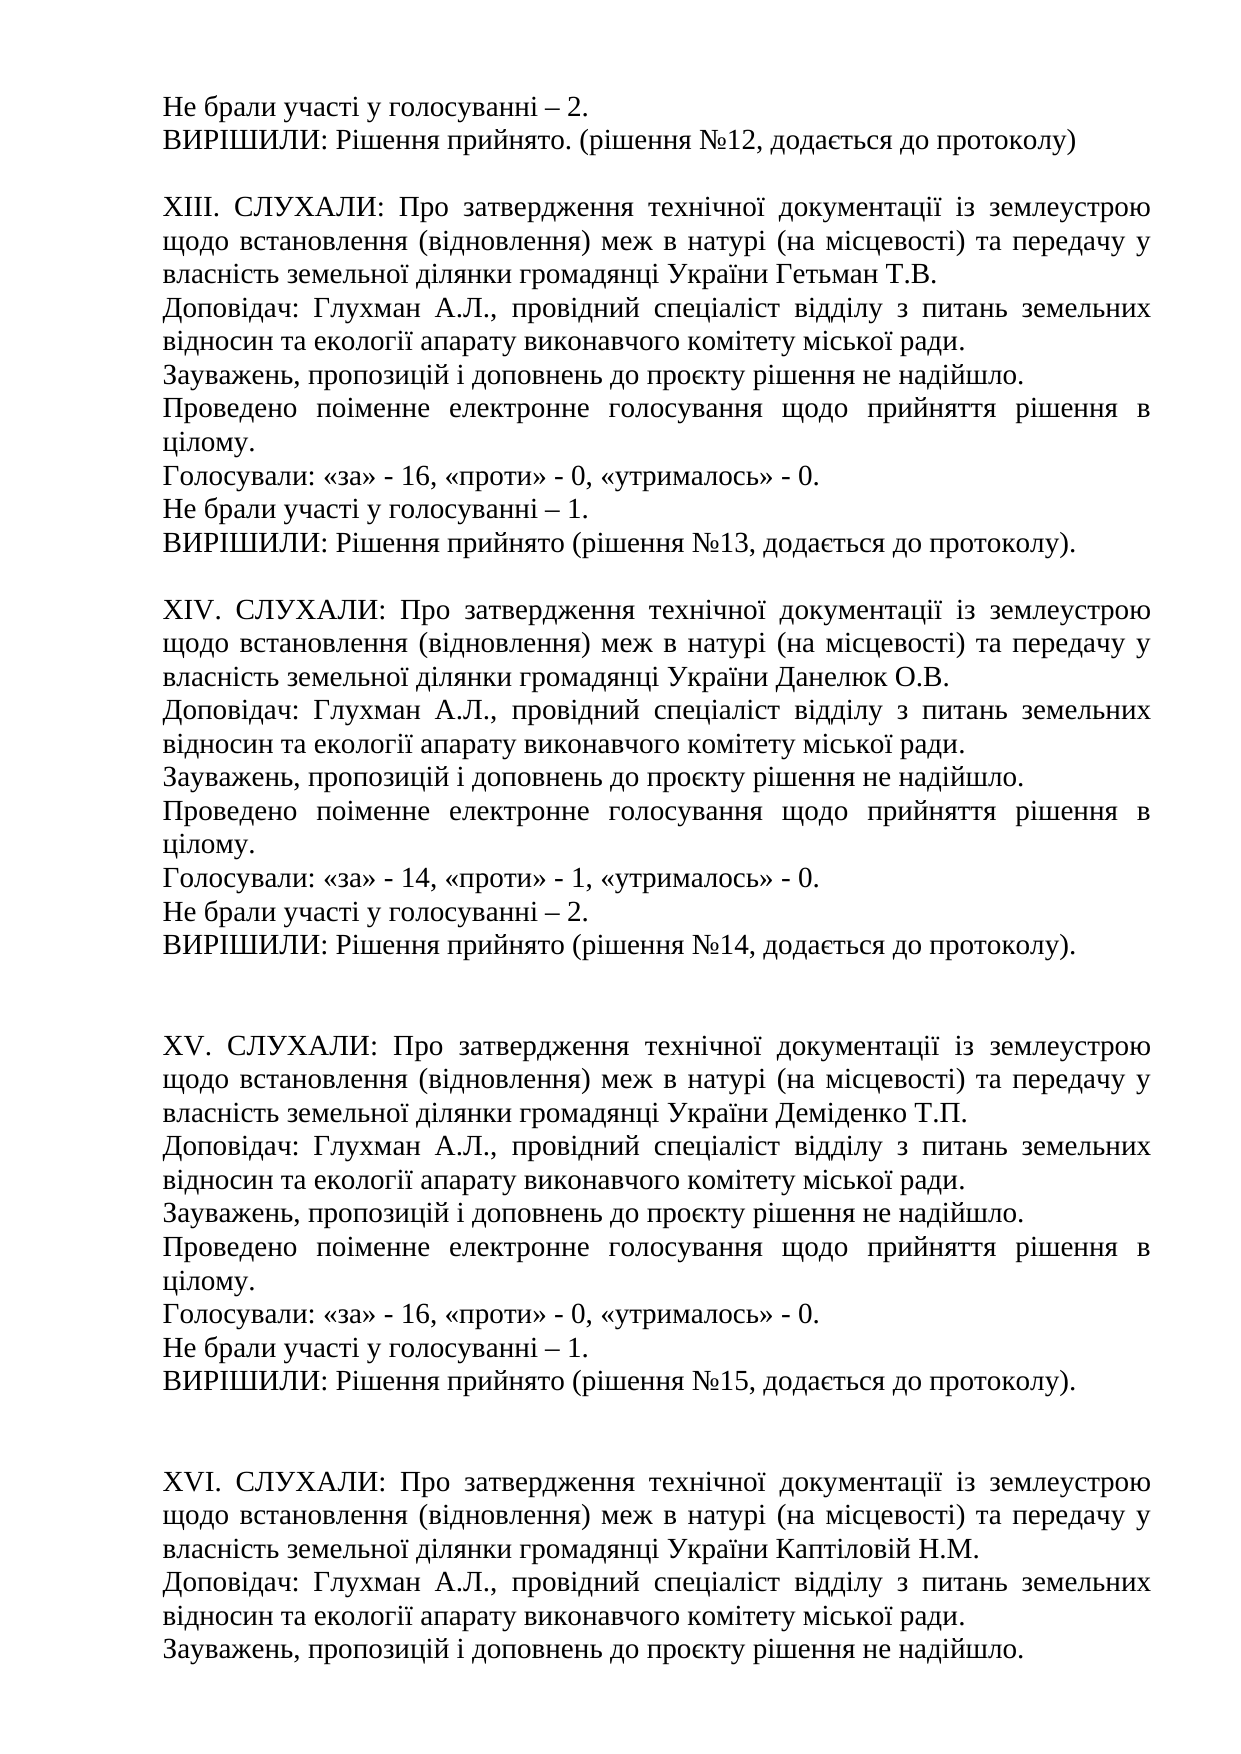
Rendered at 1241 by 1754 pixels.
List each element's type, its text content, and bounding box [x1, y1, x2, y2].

text ВИРІШИЛИ: Рішення прийнято (рішення №14, додається до протоколу). [162, 927, 1152, 961]
text XV. СЛУХАЛИ: Про затвердження технічної документації із землеустрою щодо встановлення (відновлення) меж в натурі (на місцевості) та передачу у власність земельної ділянки громадянці України Деміденко Т.П. [162, 1028, 1152, 1128]
text ВИРІШИЛИ: Рішення прийнято (рішення №15, додається до протоколу). [162, 1363, 1152, 1397]
text Доповідач: Глухман А.Л., провідний спеціаліст відділу з питань земельних відносин та екології апарату виконавчого комітету міської ради. [162, 1128, 1152, 1196]
text XVI. СЛУХАЛИ: Про затвердження технічної документації із землеустрою щодо встановлення (відновлення) меж в натурі (на місцевості) та передачу у власність земельної ділянки громадянці України Каптіловій Н.М. [162, 1464, 1152, 1564]
text Доповідач: Глухман А.Л., провідний спеціаліст відділу з питань земельних відносин та екології апарату виконавчого комітету міської ради. [162, 1564, 1152, 1632]
text Доповідач: Глухман А.Л., провідний спеціаліст відділу з питань земельних відносин та екології апарату виконавчого комітету міської ради. [162, 692, 1152, 759]
text Проведено поіменне електронне голосування щодо прийняття рішення в цілому. [162, 793, 1152, 860]
text Голосували: «за» - 14, «проти» - 1, «утрималось» - 0. [162, 860, 1152, 894]
text Не брали участі у голосуванні – 1. [162, 491, 1152, 525]
text XIII. СЛУХАЛИ: Про затвердження технічної документації із землеустрою щодо встановлення (відновлення) меж в натурі (на місцевості) та передачу у власність земельної ділянки громадянці України Гетьман Т.В. [162, 189, 1152, 290]
text Зауважень, пропозицій і доповнень до проєкту рішення не надійшло. [162, 1196, 1152, 1229]
text ВИРІШИЛИ: Рішення прийнято (рішення №13, додається до протоколу). [162, 525, 1152, 558]
text Не брали участі у голосуванні – 2. [162, 894, 1152, 927]
text Зауважень, пропозицій і доповнень до проєкту рішення не надійшло. [162, 1632, 1152, 1665]
text Голосували: «за» - 16, «проти» - 0, «утрималось» - 0. [162, 1296, 1152, 1330]
text Доповідач: Глухман А.Л., провідний спеціаліст відділу з питань земельних відносин та екології апарату виконавчого комітету міської ради. [162, 290, 1152, 357]
text Зауважень, пропозицій і доповнень до проєкту рішення не надійшло. [162, 357, 1152, 391]
text Не брали участі у голосуванні – 2. [162, 89, 1152, 122]
text Проведено поіменне електронне голосування щодо прийняття рішення в цілому. [162, 391, 1152, 458]
text Проведено поіменне електронне голосування щодо прийняття рішення в цілому. [162, 1229, 1152, 1296]
text Голосували: «за» - 16, «проти» - 0, «утрималось» - 0. [162, 458, 1152, 491]
text Зауважень, пропозицій і доповнень до проєкту рішення не надійшло. [162, 759, 1152, 793]
text XIV. СЛУХАЛИ: Про затвердження технічної документації із землеустрою щодо встановлення (відновлення) меж в натурі (на місцевості) та передачу у власність земельної ділянки громадянці України Данелюк О.В. [162, 592, 1152, 692]
text ВИРІШИЛИ: Рішення прийнято. (рішення №12, додається до протоколу) [162, 122, 1152, 156]
text Не брали участі у голосуванні – 1. [162, 1330, 1152, 1363]
